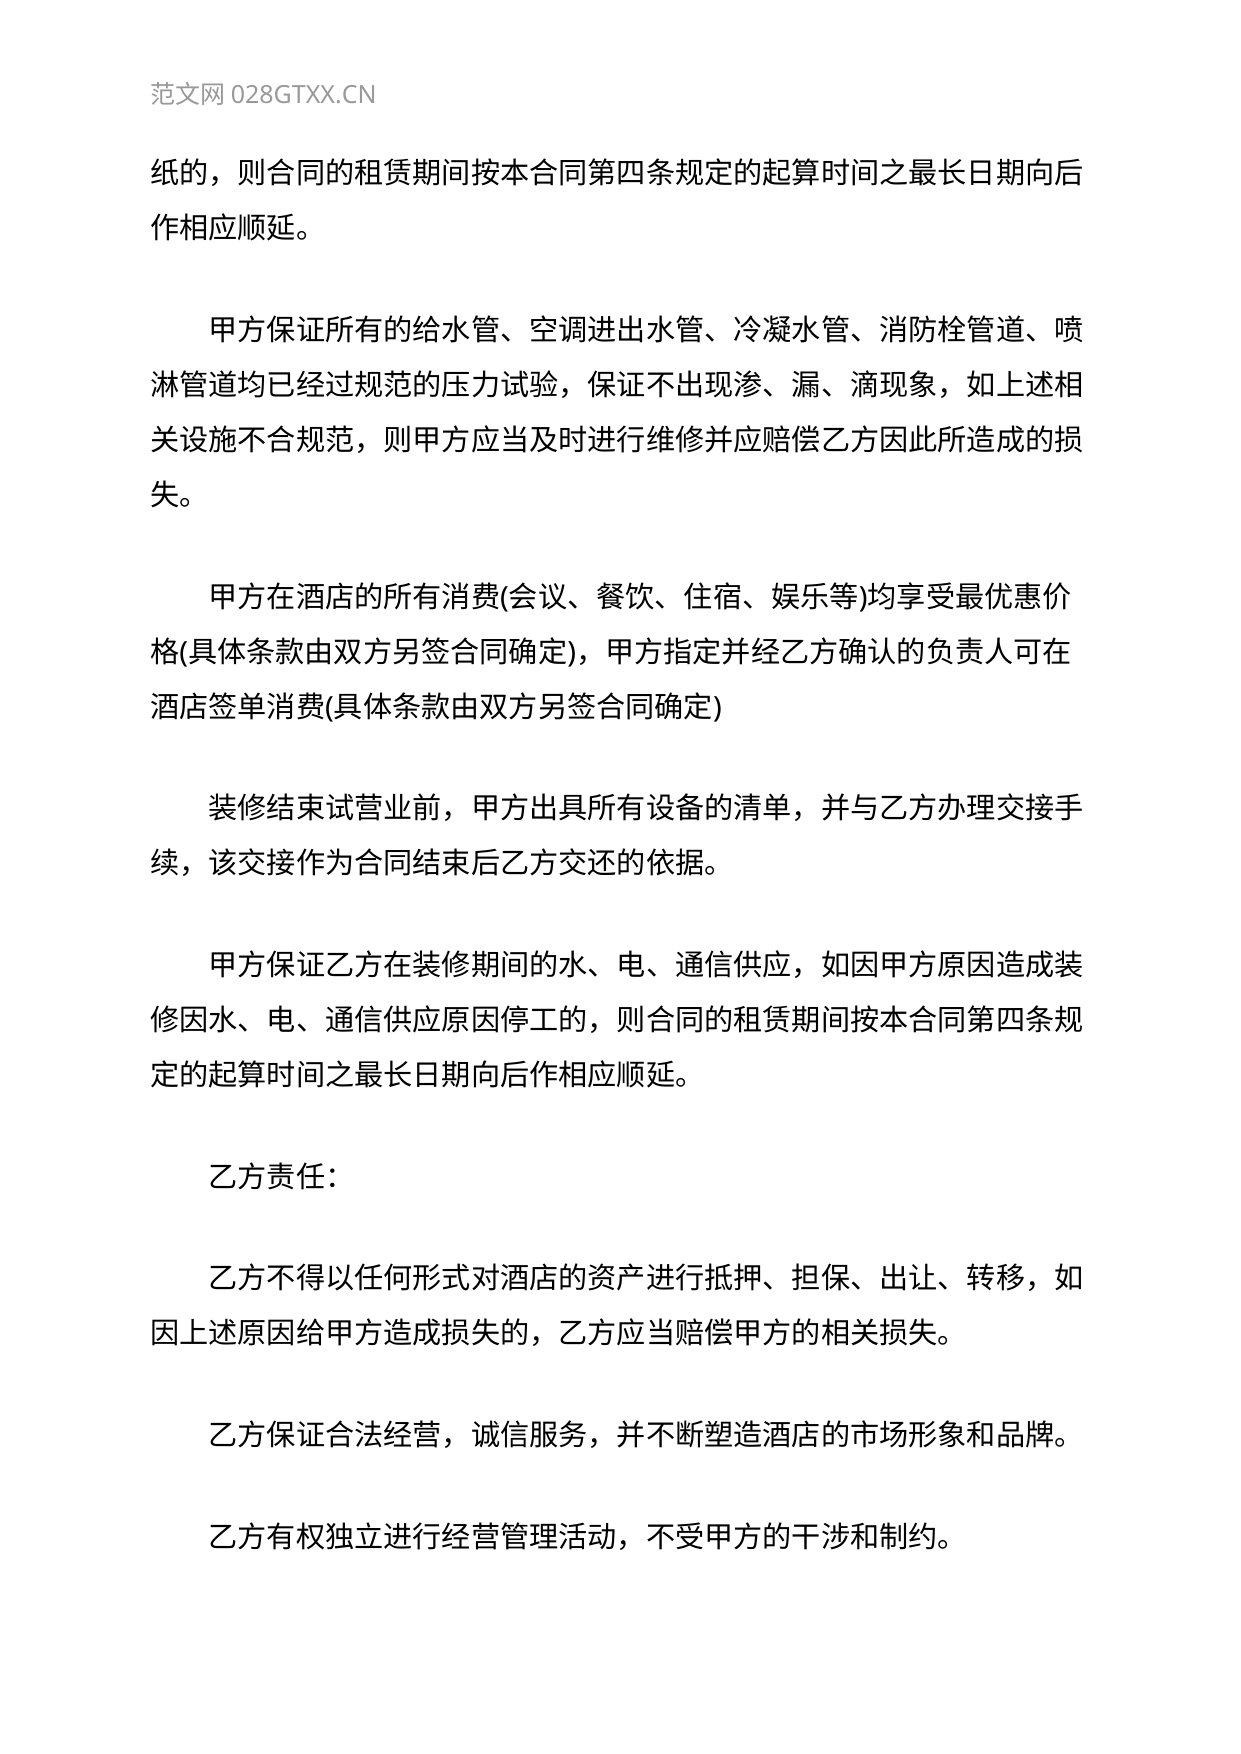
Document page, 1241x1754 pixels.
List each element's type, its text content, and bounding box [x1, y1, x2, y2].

text 乙方责任： [150, 1153, 1090, 1196]
text 甲方保证乙方在装修期间的水、电、通信供应，如因甲方原因造成装修因水、电、通信供应原因停工的，则合同的租赁期间按本合同第四条规定的起算时间之最长日期向后作相应顺延。 [150, 942, 1090, 1094]
text 乙方不得以任何形式对酒店的资产进行抵押、担保、出让、转移，如因上述原因给甲方造成损失的，乙方应当赔偿甲方的相关损失。 [150, 1255, 1090, 1352]
text 装修结束试营业前，甲方出具所有设备的清单，并与乙方办理交接手续，该交接作为合同结束后乙方交还的依据。 [150, 785, 1090, 882]
text 乙方有权独立进行经营管理活动，不受甲方的干涉和制约。 [150, 1513, 1090, 1556]
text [150, 150, 1090, 247]
text 乙方保证合法经营，诚信服务，并不断塑造酒店的市场形象和品牌。 [150, 1412, 1090, 1454]
text 甲方在酒店的所有消费(会议、餐饮、住宿、娱乐等)均享受最优惠价格(具体条款由双方另签合同确定)，甲方指定并经乙方确认的负责人可在酒店签单消费(具体条款由双方另签合同确定) [150, 573, 1090, 726]
text 甲方保证所有的给水管、空调进出水管、冷凝水管、消防栓管道、喷淋管道均已经过规范的压力试验，保证不出现渗、漏、滴现象，如上述相关设施不合规范，则甲方应当及时进行维修并应赔偿乙方因此所造成的损失。 [150, 307, 1090, 514]
